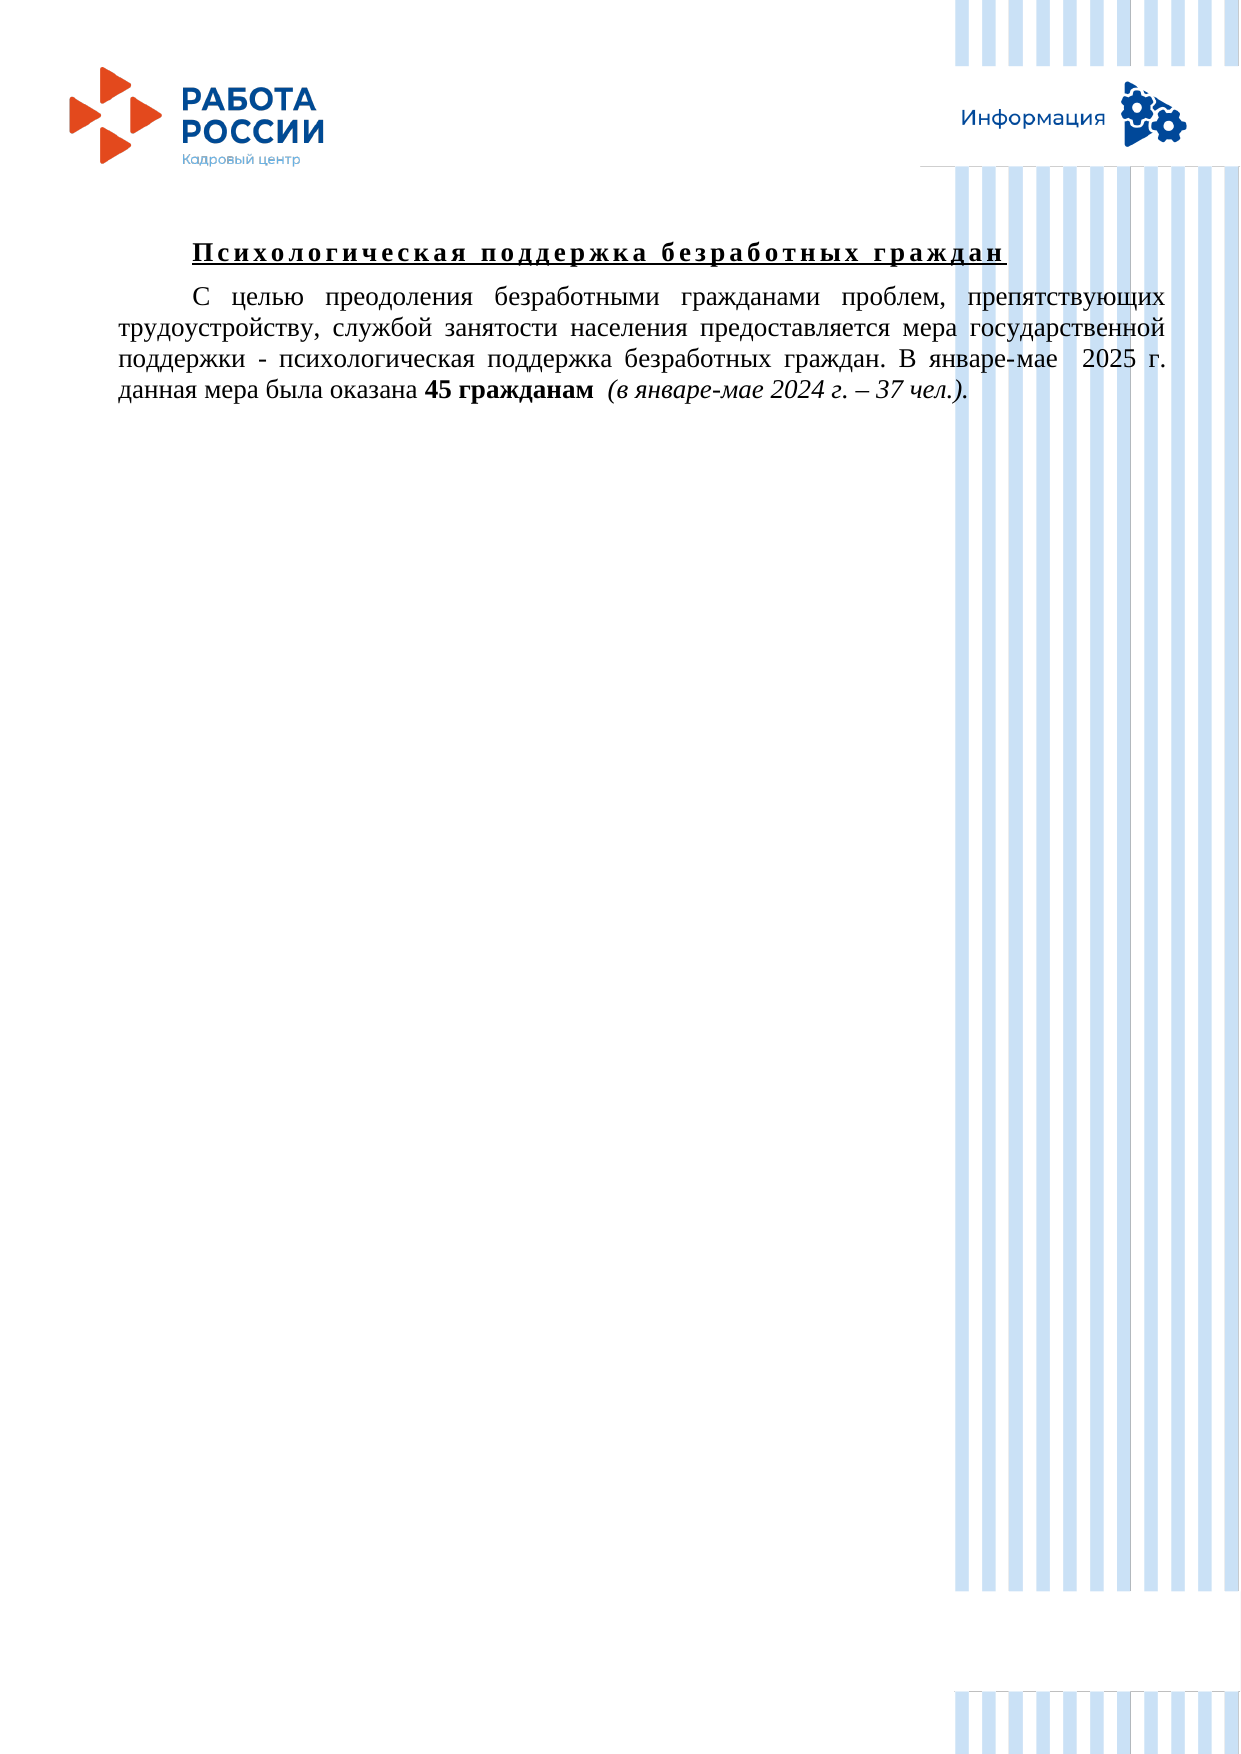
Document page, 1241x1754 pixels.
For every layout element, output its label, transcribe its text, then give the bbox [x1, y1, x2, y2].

picture [0, 0, 1241, 1754]
text С целью преодоления безработными гражданами проблем, препятствующих трудоустройству, службой занятости населения предоставляется мера государственной поддержки - психологическая поддержка безработных граждан. В январе-мае 2025 г. данная мера была оказана 45 гражданам (в январе-мае 2024 г. – 37 чел.). [118, 280, 1167, 404]
subtitle Психологическая поддержка безработных граждан [118, 236, 1167, 267]
